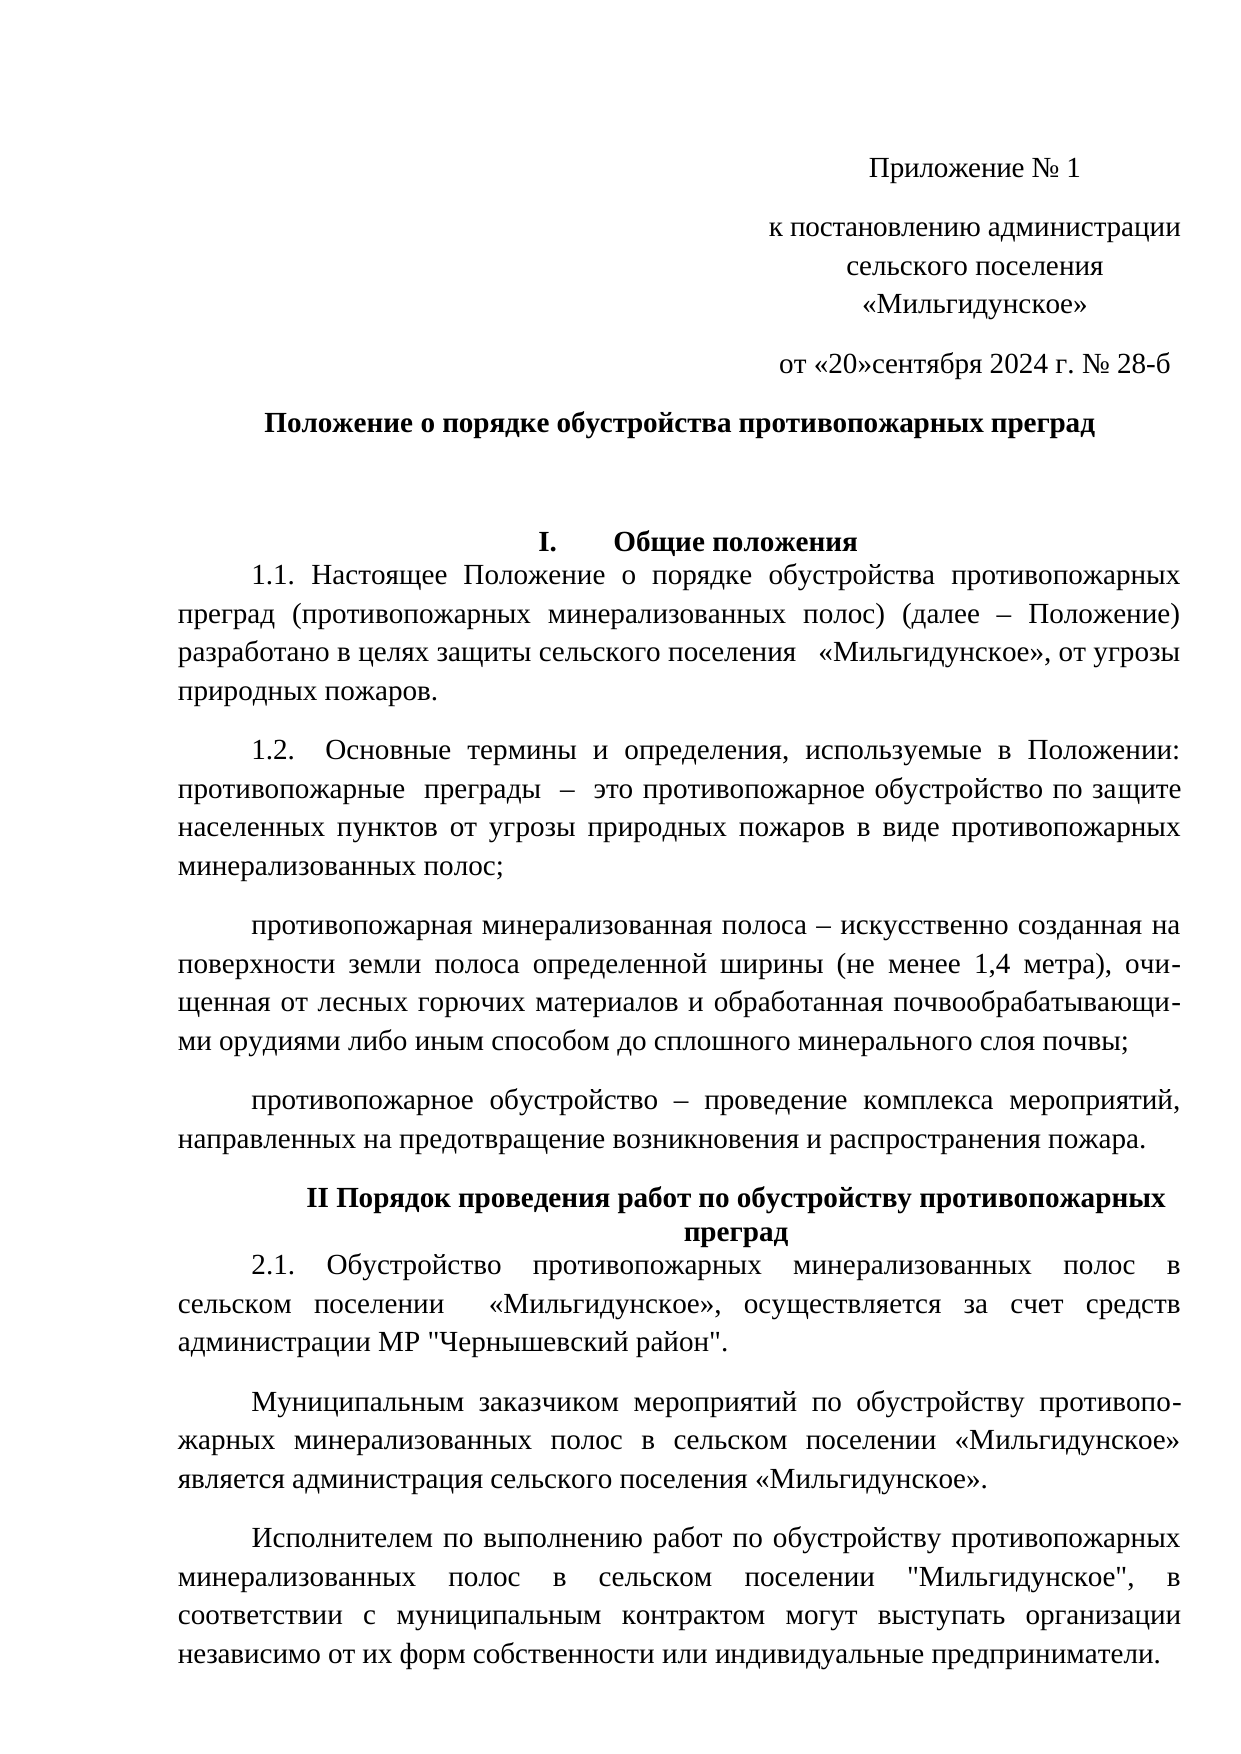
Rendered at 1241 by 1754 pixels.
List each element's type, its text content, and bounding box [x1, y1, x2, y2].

text Положение о порядке обустройства противопожарных преград [178, 405, 1181, 439]
text Исполнителем по выполнению работ по обустройству противопожарных минерализованных полос в сельском поселении "Мильгидунское", в соответствии с муниципальным контрактом могут выступать организации независимо от их форм собственности или индивидуальные предприниматели. [178, 1520, 1181, 1669]
list II Порядок проведения работ по обустройству противопожарных преград [290, 1180, 1181, 1247]
text противопожарная минерализованная полоса – искусственно созданная на поверхности земли полоса определенной ширины (не менее 1,4 метра), очищенная от лесных горючих материалов и обработанная почвообрабатывающими орудиями либо иным способом до сплошного минерального слоя почвы; [178, 907, 1181, 1057]
text Муниципальным заказчиком мероприятий по обустройству противопожарных минерализованных полос в сельском поселении «Мильгидунское» является администрация сельского поселения «Мильгидунское». [178, 1384, 1181, 1494]
list Общие положения [215, 524, 1181, 557]
text 1.2. Основные термины и определения, используемые в Положении: противопожарные преграды – это противопожарное обустройство по защите населенных пунктов от угрозы природных пожаров в виде противопожарных минерализованных полос; [178, 732, 1181, 882]
text противопожарное обустройство – проведение комплекса мероприятий, направленных на предотвращение возникновения и распространения пожара. [178, 1082, 1181, 1154]
text Приложение № 1 [768, 150, 1181, 183]
text от «20»сентября 2024 г. № 28-б [768, 346, 1181, 379]
text 2.1. Обустройство противопожарных минерализованных полос в сельском поселении «Мильгидунское», осуществляется за счет средств администрации МР "Чернышевский район". [178, 1247, 1181, 1358]
text к постановлению администрации сельского поселения «Мильгидунское» [768, 209, 1181, 320]
text 1.1. Настоящее Положение о порядке обустройства противопожарных преград (противопожарных минерализованных полос) (далее – Положение) разработано в целях защиты сельского поселения «Мильгидунское», от угрозы природных пожаров. [178, 557, 1181, 707]
